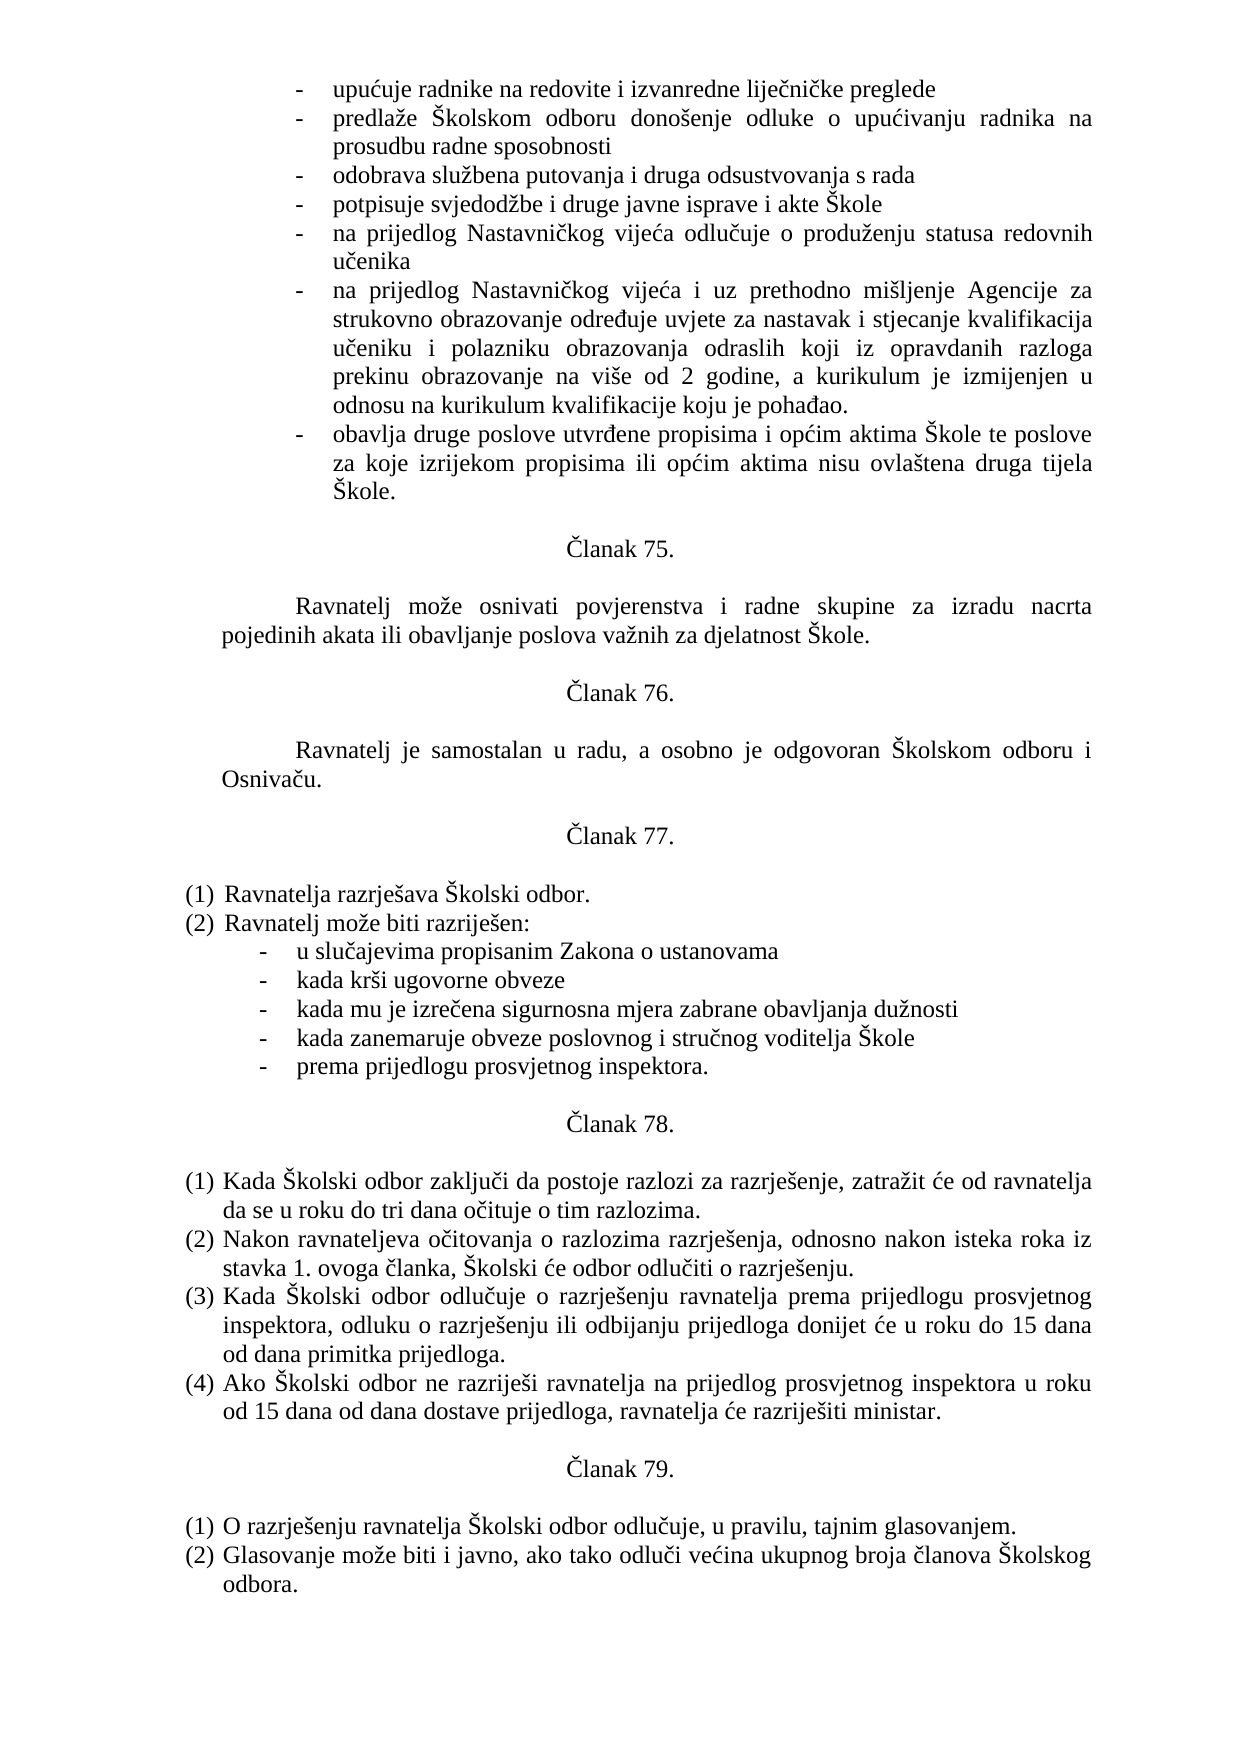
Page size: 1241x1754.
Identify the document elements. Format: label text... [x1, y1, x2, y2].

list predlaže Školskom odboru donošenje odluke o upućivanju radnika na prosudbu radne sposobnosti [295, 103, 1093, 160]
list Kada Školski odbor odlučuje o razrješenju ravnatelja prema prijedlogu prosvjetnog inspektora, odluku o razrješenju ili odbijanju prijedloga donijet će u roku do 15 dana od dana primitka prijedloga. [185, 1281, 1093, 1368]
list obavlja druge poslove utvrđene propisima i općim aktima Škole te poslove za koje izrijekom propisima ili općim aktima nisu ovlaštena druga tijela Škole. [295, 419, 1093, 505]
text Ravnatelj može osnivati povjerenstva i radne skupine za izradu nacrta pojedinih akata ili obavljanje poslova važnih za djelatnost Škole. [221, 591, 1093, 649]
list kada mu je izrečena sigurnosna mjera zabrane obavljanja dužnosti [259, 994, 1093, 1023]
list Ravnatelja razrješava Školski odbor. [185, 879, 1093, 908]
list Nakon ravnateljeva očitovanja o razlozima razrješenja, odnosno nakon isteka roka iz stavka 1. ovoga članka, Školski će odbor odlučiti o razrješenju. [185, 1224, 1093, 1281]
list Glasovanje može biti i javno, ako tako odluči većina ukupnog broja članova Školskog odbora. [185, 1540, 1093, 1598]
list odobrava službena putovanja i druga odsustvovanja s rada [295, 160, 1093, 189]
list Ako Školski odbor ne razriješi ravnatelja na prijedlog prosvjetnog inspektora u roku od 15 dana od dana dostave prijedloga, ravnatelja će razriješiti ministar. [185, 1368, 1093, 1425]
text Članak 78. [148, 1109, 1093, 1138]
list kada zanemaruje obveze poslovnog i stručnog voditelja Škole [259, 1023, 1093, 1051]
list upućuje radnike na redovite i izvanredne liječničke preglede [295, 74, 1093, 103]
text Članak 77. [148, 821, 1093, 850]
text Članak 75. [148, 534, 1093, 563]
text Članak 76. [148, 678, 1093, 706]
list Ravnatelj može biti razriješen: [185, 908, 1093, 936]
list kada krši ugovorne obveze [259, 965, 1093, 994]
list prema prijedlogu prosvjetnog inspektora. [259, 1051, 1093, 1080]
text Članak 79. [148, 1454, 1093, 1483]
list u slučajevima propisanim Zakona o ustanovama [259, 936, 1093, 965]
list potpisuje svjedodžbe i druge javne isprave i akte Škole [295, 189, 1093, 218]
list Kada Školski odbor zaključi da postoje razlozi za razrješenje, zatražit će od ravnatelja da se u roku do tri dana očituje o tim razlozima. [185, 1166, 1093, 1224]
list O razrješenju ravnatelja Školski odbor odlučuje, u pravilu, tajnim glasovanjem. [185, 1511, 1093, 1540]
text Ravnatelj je samostalan u radu, a osobno je odgovoran Školskom odboru i Osnivaču. [221, 735, 1093, 793]
list na prijedlog Nastavničkog vijeća i uz prethodno mišljenje Agencije za strukovno obrazovanje određuje uvjete za nastavak i stjecanje kvalifikacija učeniku i polazniku obrazovanja odraslih koji iz opravdanih razloga prekinu obrazovanje na više od 2 godine, a kurikulum je izmijenjen u odnosu na kurikulum kvalifikacije koju je pohađao. [295, 275, 1093, 419]
list na prijedlog Nastavničkog vijeća odlučuje o produženju statusa redovnih učenika [295, 218, 1093, 275]
